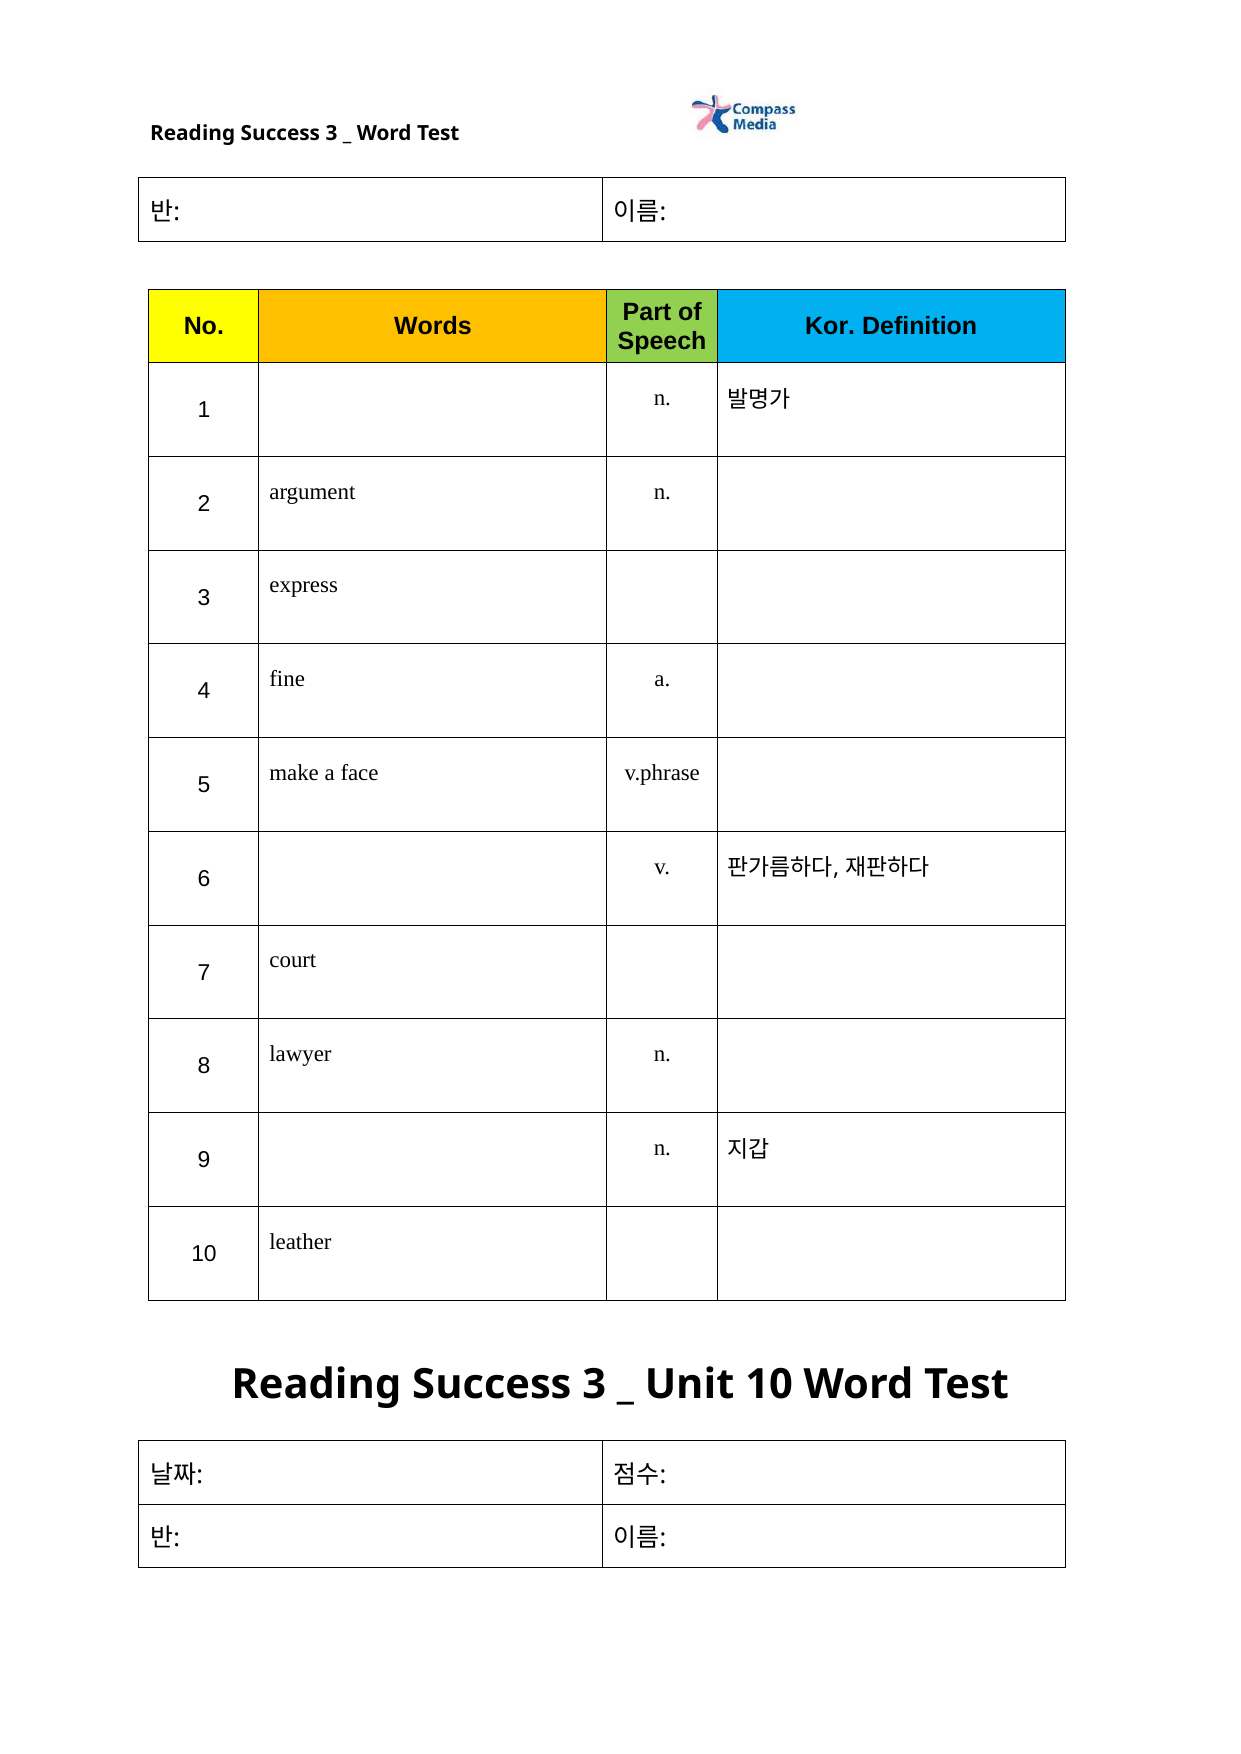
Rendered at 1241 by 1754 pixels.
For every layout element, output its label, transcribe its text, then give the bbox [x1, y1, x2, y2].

table_cell [718, 457, 1065, 549]
table_cell n. [607, 457, 717, 549]
table_cell 반: [139, 178, 602, 241]
table_cell 8 [149, 1019, 258, 1112]
table_cell argument [259, 457, 606, 549]
table_header 점수: [603, 1441, 1065, 1503]
table_cell 1 [149, 363, 258, 456]
table_cell v.phrase [607, 738, 717, 831]
table_cell n. [607, 1019, 717, 1112]
table_cell 9 [149, 1113, 258, 1206]
table_cell a. [607, 644, 717, 737]
table_cell make a face [259, 738, 606, 831]
table_header Part of Speech [607, 290, 717, 362]
table_cell 10 [149, 1207, 258, 1299]
table_cell court [259, 926, 606, 1018]
table_cell 발명가 [718, 363, 1065, 456]
table_cell 지갑 [718, 1113, 1065, 1206]
table_cell [718, 644, 1065, 737]
table_cell leather [259, 1207, 606, 1299]
table_header Words [259, 290, 606, 362]
table_cell express [259, 551, 606, 643]
table_cell 2 [149, 457, 258, 549]
table_cell [259, 1113, 606, 1206]
table_cell [607, 1207, 717, 1299]
table_cell 7 [149, 926, 258, 1018]
table_cell [718, 1019, 1065, 1112]
table_cell [607, 551, 717, 643]
table_cell [607, 926, 717, 1018]
table_header No. [149, 290, 258, 362]
table_cell lawyer [259, 1019, 606, 1112]
table_cell 이름: [603, 178, 1065, 241]
table_cell fine [259, 644, 606, 737]
text Reading Success 3 _ Unit 10 Word Test [150, 1354, 1090, 1411]
table_cell n. [607, 1113, 717, 1206]
table_header 날짜: [139, 1441, 602, 1503]
table_cell 4 [149, 644, 258, 737]
table_cell 6 [149, 832, 258, 924]
table_cell [718, 738, 1065, 831]
table_cell 판가름하다, 재판하다 [718, 832, 1065, 924]
table_cell v. [607, 832, 717, 924]
table_cell [259, 363, 606, 456]
table_cell [718, 1207, 1065, 1299]
table_cell 5 [149, 738, 258, 831]
table_cell [718, 926, 1065, 1018]
table_cell n. [607, 363, 717, 456]
table_cell 반: [139, 1505, 602, 1567]
table_cell [718, 551, 1065, 643]
picture [681, 88, 807, 140]
table_cell 3 [149, 551, 258, 643]
table_cell [259, 832, 606, 924]
table_header Kor. Definition [718, 290, 1065, 362]
table_cell 이름: [603, 1505, 1065, 1567]
